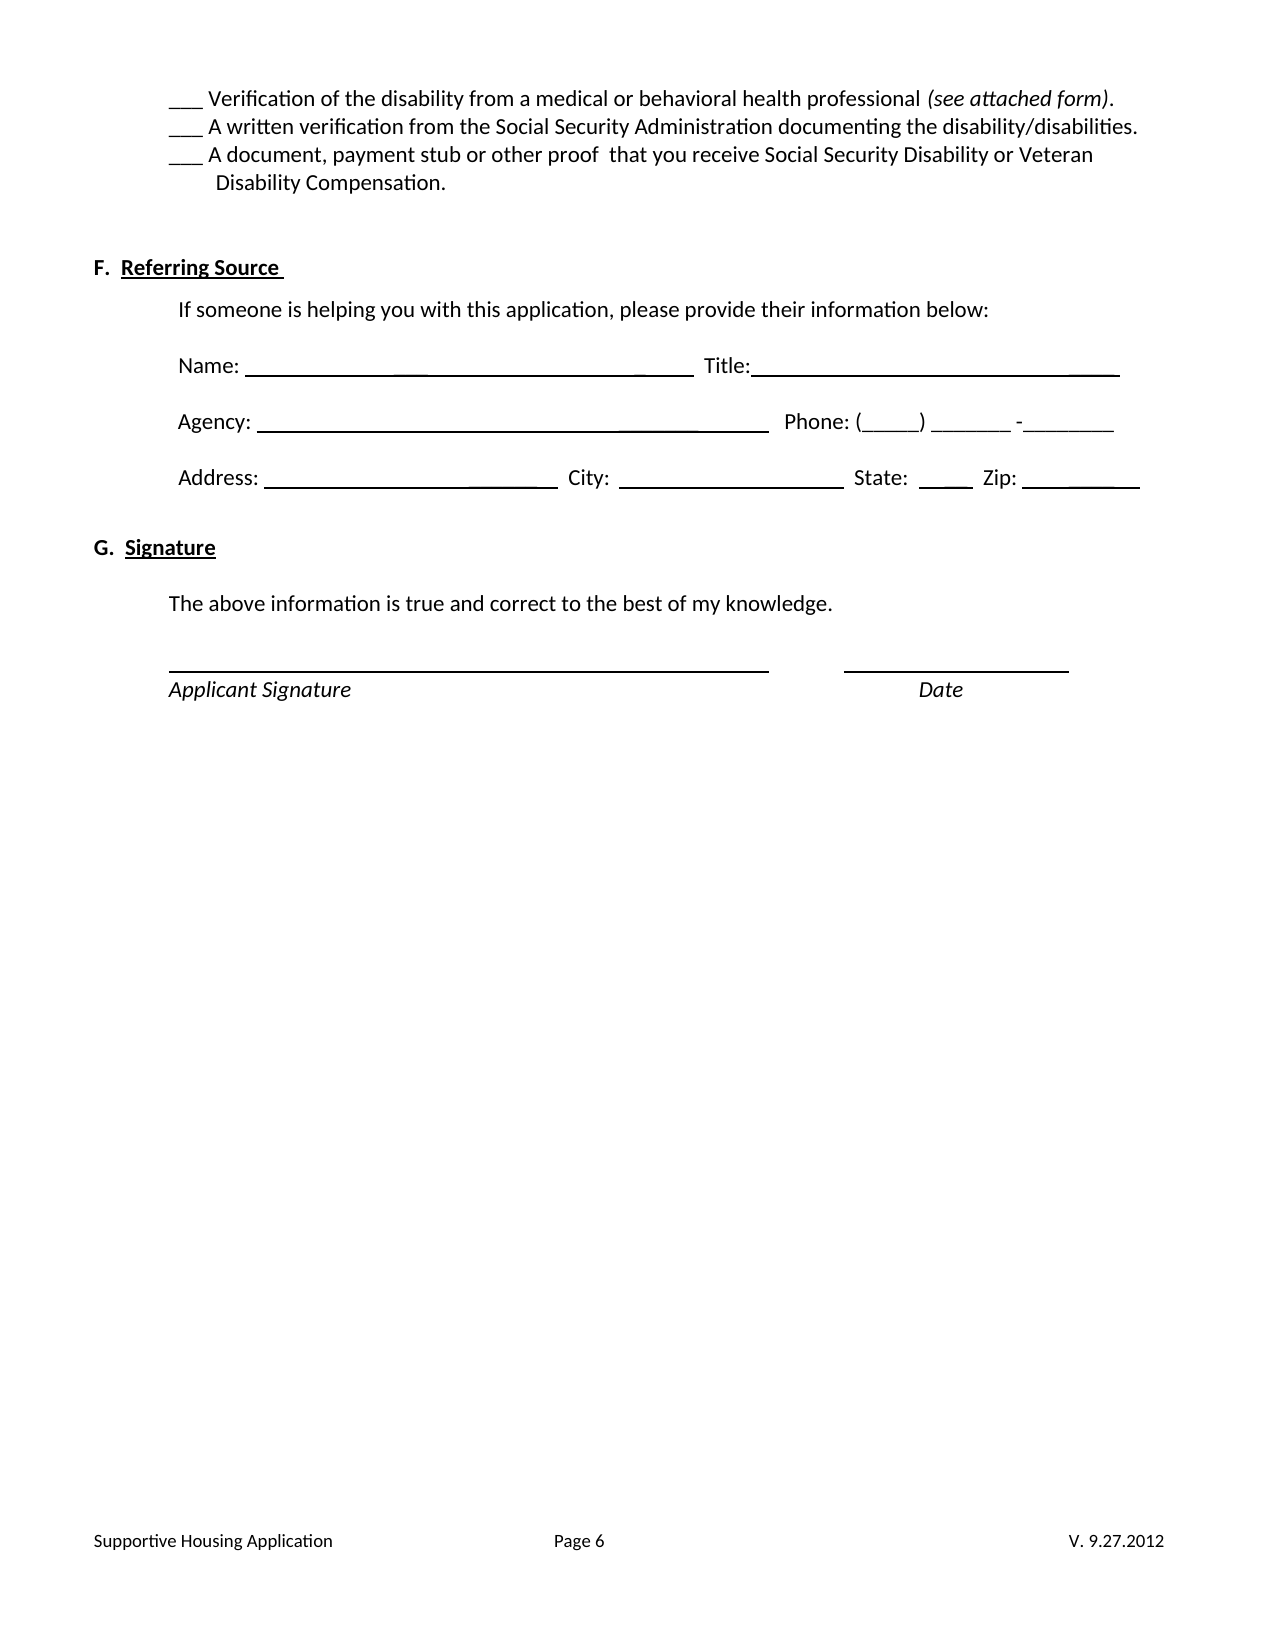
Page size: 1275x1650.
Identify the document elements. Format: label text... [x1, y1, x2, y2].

text The above information is true and correct to the best of my knowledge. [94, 589, 1181, 617]
text ___ A document, payment stub or other proof that you receive Social Security Disability or Veteran Disability Compensation. [169, 140, 1181, 196]
text Address: ______ City: State: __ Zip: ____ [178, 463, 1181, 491]
text If someone is helping you with this application, please provide their information below: [178, 295, 1181, 323]
text Agency: _______ Phone: (_____) _______ -________ [178, 407, 1181, 435]
text Name: ___ _ Title: ____ [178, 351, 1181, 379]
text Applicant Signature Date [94, 675, 1181, 703]
text ___ A written verification from the Social Security Administration documenting the disability/disabilities. [169, 112, 1181, 140]
text ___ Verification of the disability from a medical or behavioral health professional (see attached form). [169, 84, 1181, 112]
text G. Signature [94, 533, 1181, 561]
text F. Referring Source [94, 253, 1181, 281]
